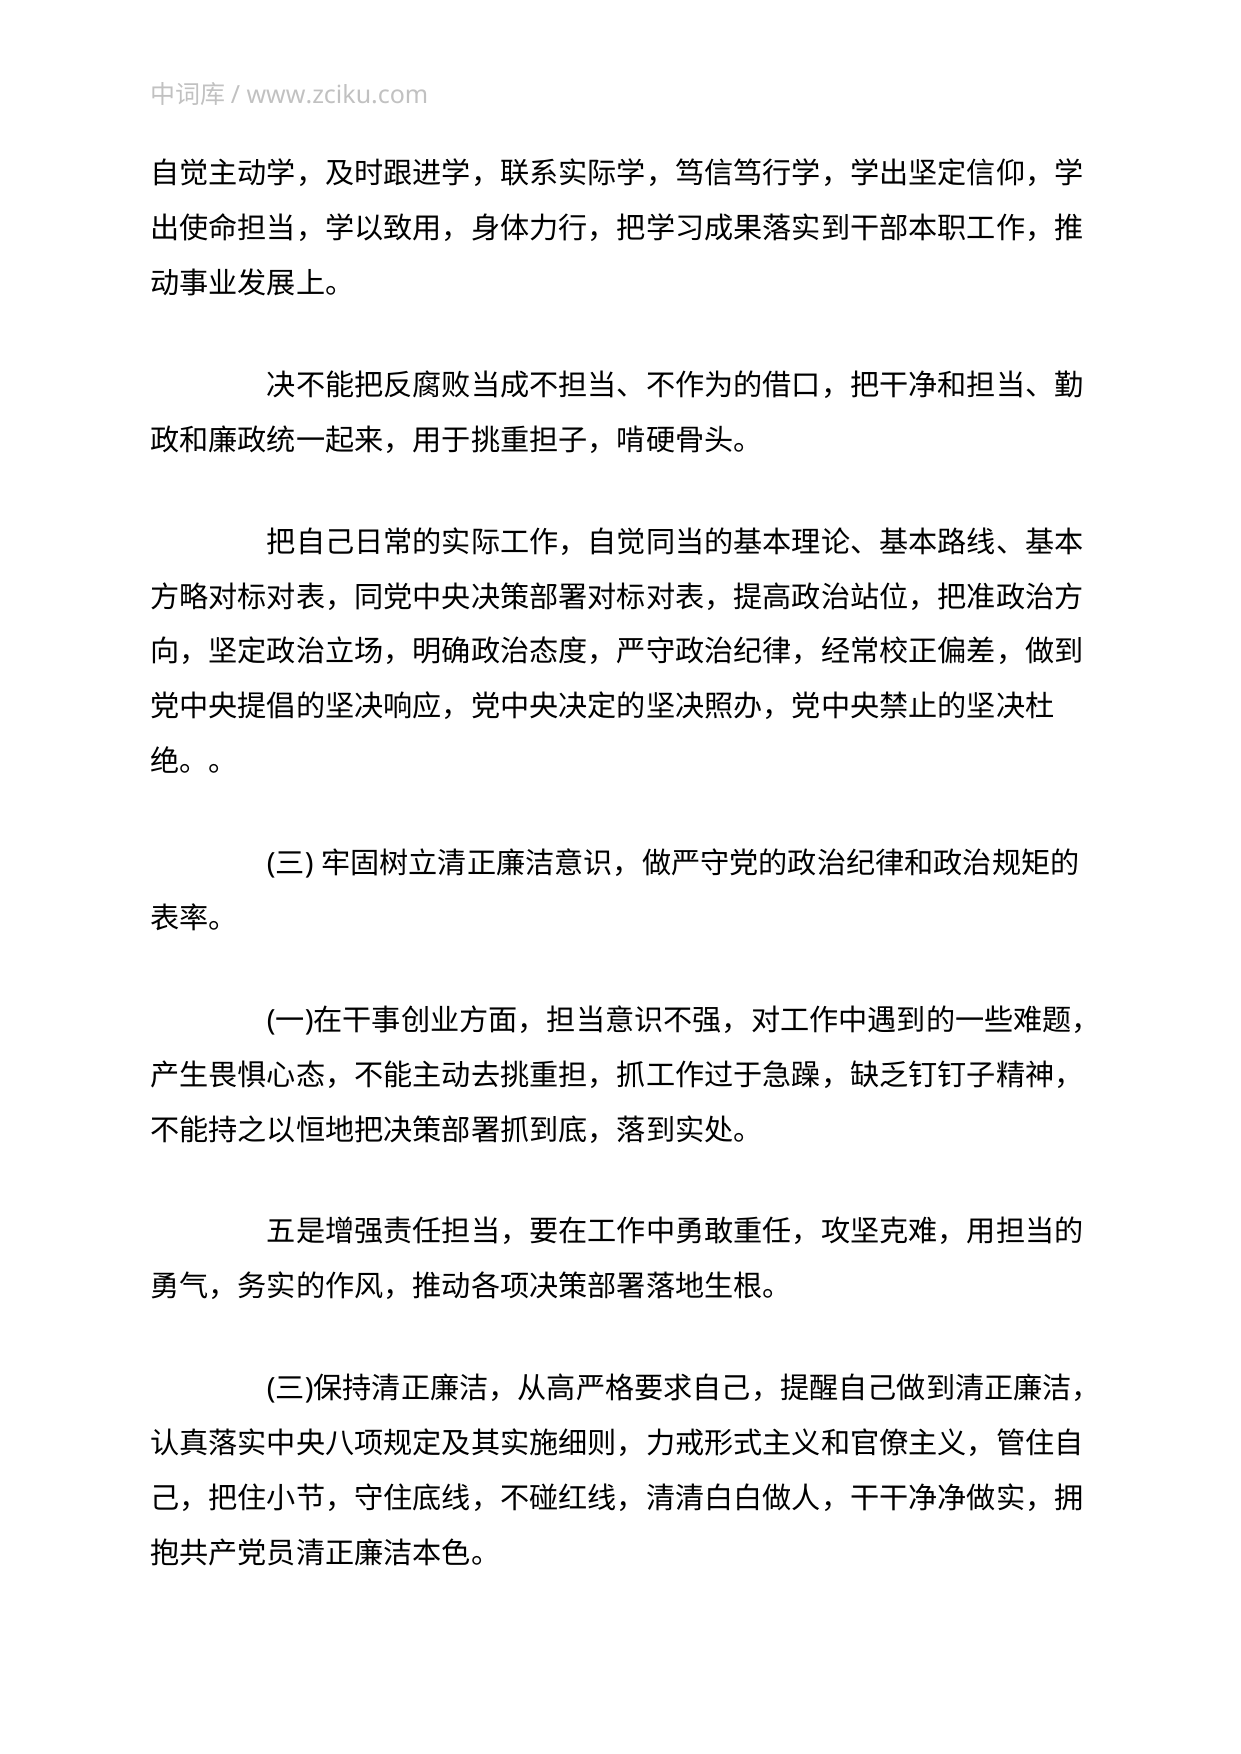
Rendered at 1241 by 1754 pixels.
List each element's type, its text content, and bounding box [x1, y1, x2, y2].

text (三)保持清正廉洁，从高严格要求自己，提醒自己做到清正廉洁，认真落实中央八项规定及其实施细则，力戒形式主义和官僚主义，管住自己，把住小节，守住底线，不碰红线，清清白白做人，干干净净做实，拥抱共产党员清正廉洁本色。 [150, 1365, 1090, 1572]
text 决不能把反腐败当成不担当、不作为的借口，把干净和担当、勤政和廉政统一起来，用于挑重担子，啃硬骨头。 [150, 362, 1090, 459]
text (三) 牢固树立清正廉洁意识，做严守党的政治纪律和政治规矩的表率。 [150, 839, 1090, 937]
text (一)在干事创业方面，担当意识不强，对工作中遇到的一些难题，产生畏惧心态，不能主动去挑重担，抓工作过于急躁，缺乏钉钉子精神，不能持之以恒地把决策部署抓到底，落到实处。 [150, 996, 1090, 1148]
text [150, 150, 1090, 302]
text 五是增强责任担当，要在工作中勇敢重任，攻坚克难，用担当的勇气，务实的作风，推动各项决策部署落地生根。 [150, 1208, 1090, 1305]
text 把自己日常的实际工作，自觉同当的基本理论、基本路线、基本方略对标对表，同党中央决策部署对标对表，提高政治站位，把准政治方向，坚定政治立场，明确政治态度，严守政治纪律，经常校正偏差，做到党中央提倡的坚决响应，党中央决定的坚决照办，党中央禁止的坚决杜绝。。 [150, 518, 1090, 780]
